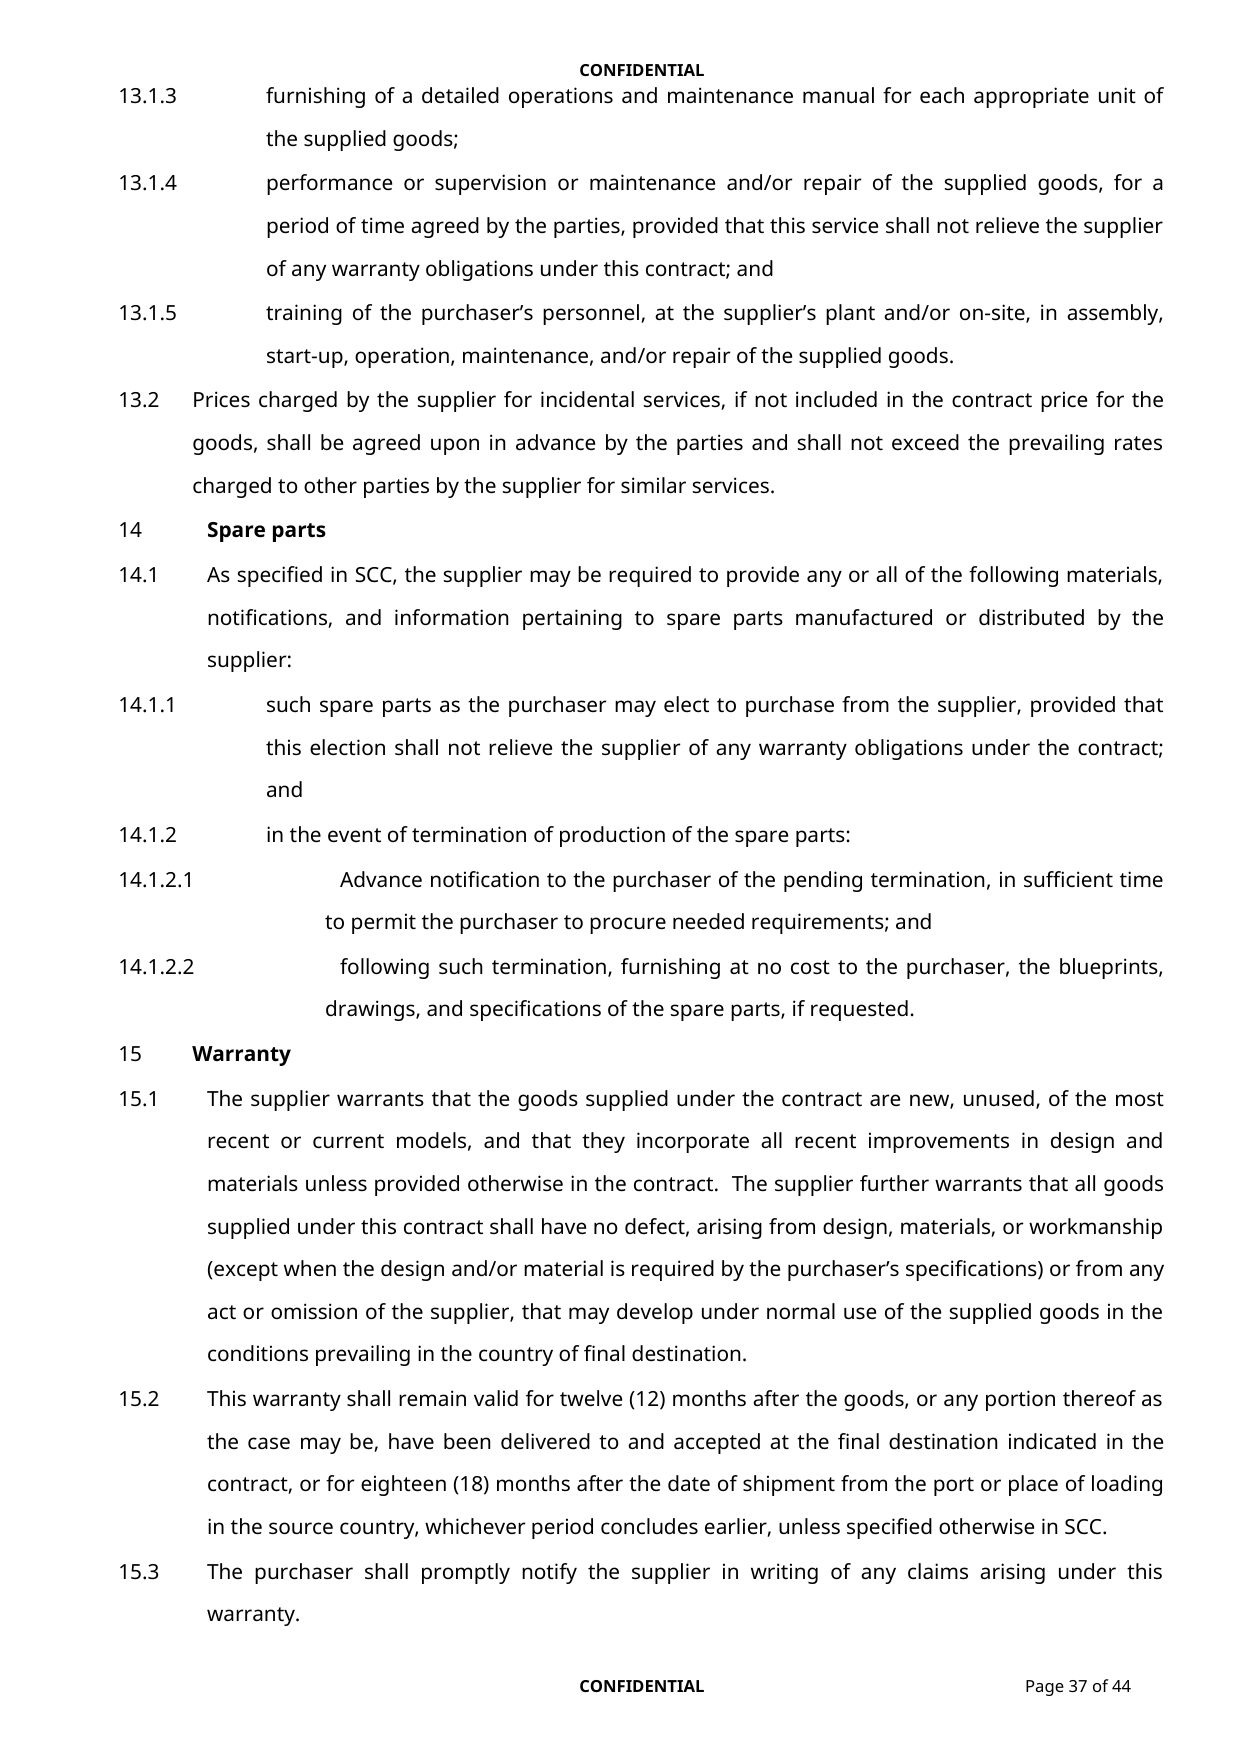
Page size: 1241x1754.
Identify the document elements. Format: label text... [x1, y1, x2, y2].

text 14 Spare parts [118, 516, 1165, 544]
text 14.1.1 such spare parts as the purchaser may elect to purchase from the supplier, provided that this election shall not relieve the supplier of any warranty obligations under the contract; and [118, 690, 1165, 804]
text 14.1 As specified in SCC, the supplier may be required to provide any or all of the following materials, notifications, and information pertaining to spare parts manufactured or distributed by the supplier: [118, 560, 1165, 674]
text 13.1.3 furnishing of a detailed operations and maintenance manual for each appropriate unit of the supplied goods; [118, 81, 1165, 152]
text 13.1.5 training of the purchaser’s personnel, at the supplier’s plant and/or on-site, in assembly, start-up, operation, maintenance, and/or repair of the supplied goods. [118, 298, 1165, 369]
text 13.2 Prices charged by the supplier for incidental services, if not included in the contract price for the goods, shall be agreed upon in advance by the parties and shall not exceed the prevailing rates charged to other parties by the supplier for similar services. [118, 386, 1165, 499]
text 13.1.4 performance or supervision or maintenance and/or repair of the supplied goods, for a period of time agreed by the parties, provided that this service shall not relieve the supplier of any warranty obligations under this contract; and [118, 168, 1165, 282]
text 15.2 This warranty shall remain valid for twelve (12) months after the goods, or any portion thereof as the case may be, have been delivered to and accepted at the final destination indicated in the contract, or for eighteen (18) months after the date of shipment from the port or place of loading in the source country, whichever period concludes earlier, unless specified otherwise in SCC. [118, 1384, 1165, 1541]
text 14.1.2.2 following such termination, furnishing at no cost to the purchaser, the blueprints, drawings, and specifications of the spare parts, if requested. [118, 952, 1165, 1023]
text 15.3 The purchaser shall promptly notify the supplier in writing of any claims arising under this warranty. [118, 1557, 1165, 1628]
text 14.1.2 in the event of termination of production of the spare parts: [118, 820, 1165, 848]
text 15.1 The supplier warrants that the goods supplied under the contract are new, unused, of the most recent or current models, and that they incorporate all recent improvements in design and materials unless provided otherwise in the contract. The supplier further warrants that all goods supplied under this contract shall have no defect, arising from design, materials, or workmanship (except when the design and/or material is required by the purchaser’s specifications) or from any act or omission of the supplier, that may develop under normal use of the supplied goods in the conditions prevailing in the country of final destination. [118, 1084, 1165, 1368]
text 14.1.2.1 Advance notification to the purchaser of the pending termination, in sufficient time to permit the purchaser to procure needed requirements; and [118, 865, 1165, 936]
text 15 Warranty [118, 1039, 1165, 1068]
